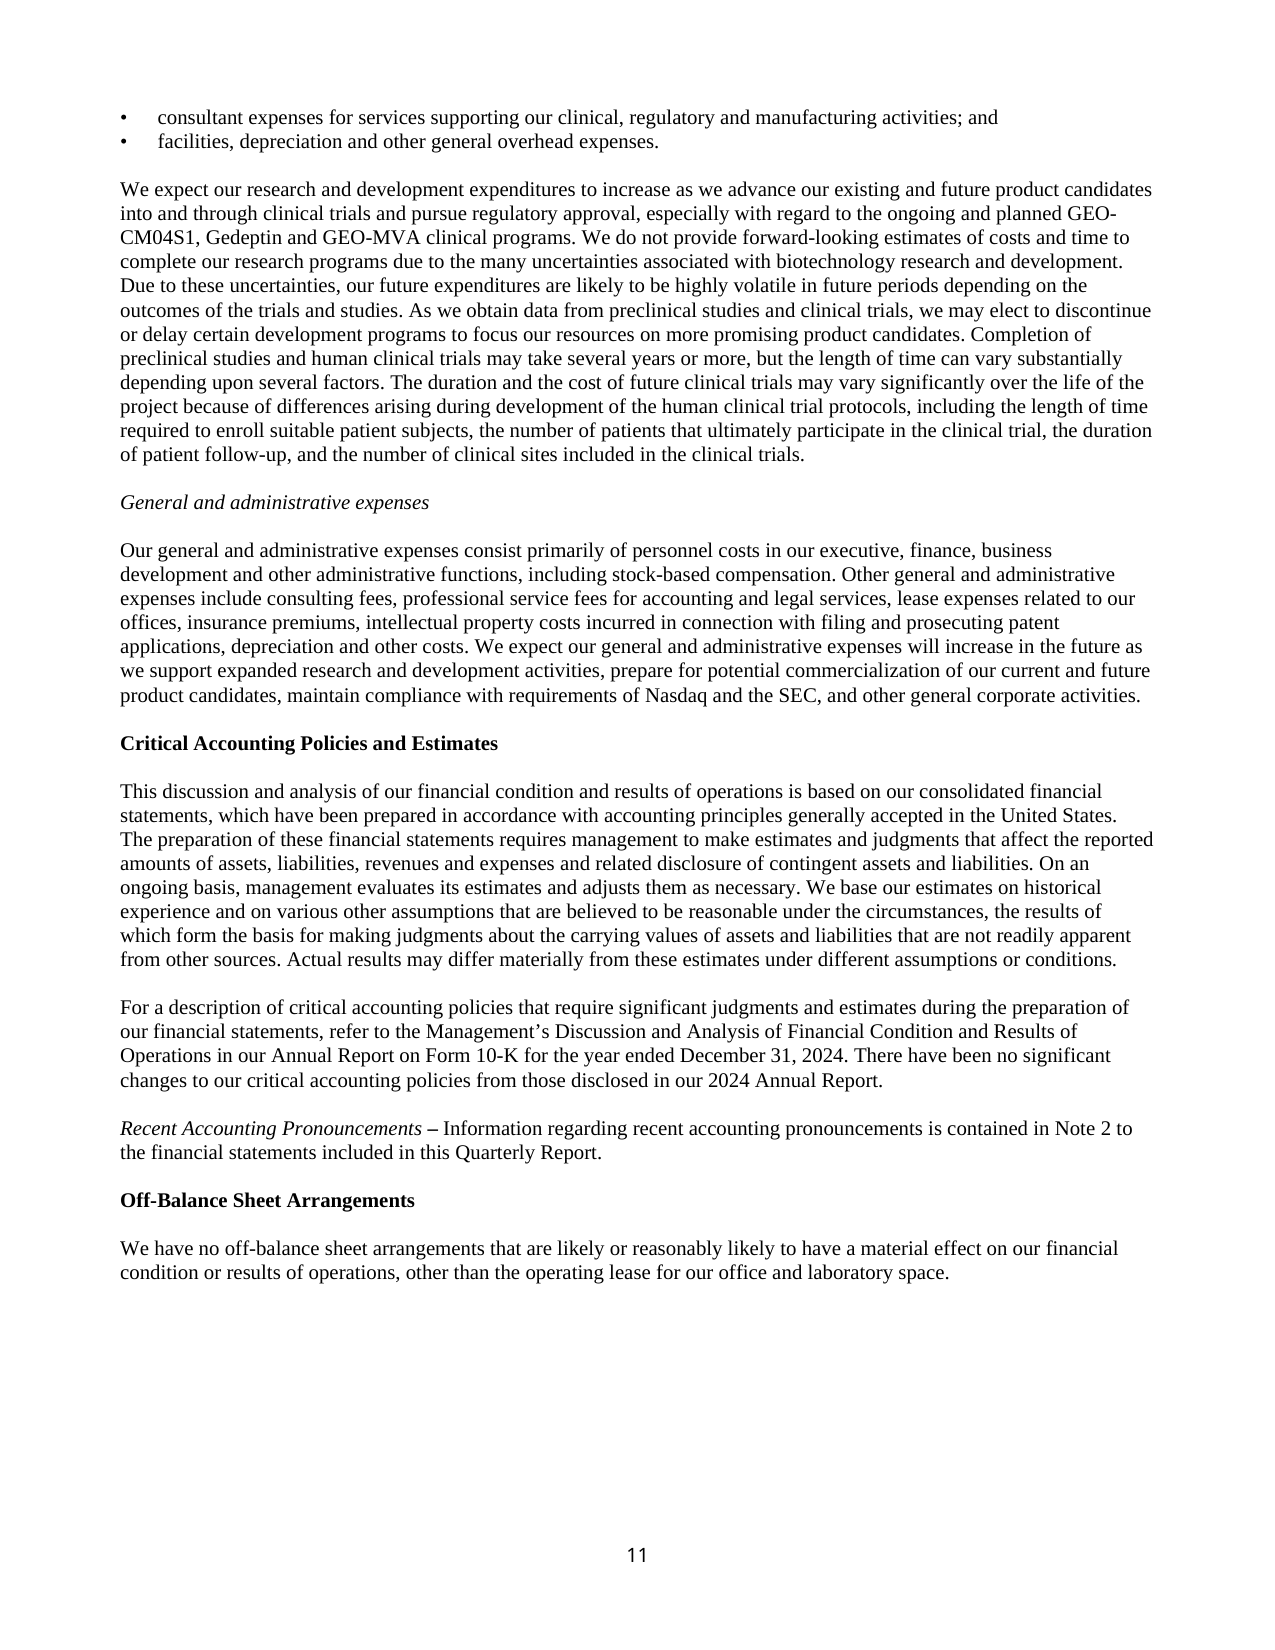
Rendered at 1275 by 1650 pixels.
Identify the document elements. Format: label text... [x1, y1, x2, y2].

text General and administrative expenses [120, 490, 1155, 514]
text Recent Accounting Pronouncements – Information regarding recent accounting pronouncements is contained in Note 2 to the financial statements included in this Quarterly Report. [120, 1116, 1155, 1164]
text • facilities, depreciation and other general overhead expenses. [120, 129, 1155, 153]
text This discussion and analysis of our financial condition and results of operations is based on our consolidated financial statements, which have been prepared in accordance with accounting principles generally accepted in the United States. The preparation of these financial statements requires management to make estimates and judgments that affect the reported amounts of assets, liabilities, revenues and expenses and related disclosure of contingent assets and liabilities. On an ongoing basis, management evaluates its estimates and adjusts them as necessary. We base our estimates on historical experience and on various other assumptions that are believed to be reasonable under the circumstances, the results of which form the basis for making judgments about the carrying values of assets and liabilities that are not readily apparent from other sources. Actual results may differ materially from these estimates under different assumptions or conditions. [120, 779, 1155, 971]
text • consultant expenses for services supporting our clinical, regulatory and manufacturing activities; and [120, 105, 1155, 129]
text We have no off-balance sheet arrangements that are likely or reasonably likely to have a material effect on our financial condition or results of operations, other than the operating lease for our office and laboratory space. [120, 1236, 1155, 1284]
text We expect our research and development expenditures to increase as we advance our existing and future product candidates into and through clinical trials and pursue regulatory approval, especially with regard to the ongoing and planned GEO-CM04S1, Gedeptin and GEO-MVA clinical programs. We do not provide forward-looking estimates of costs and time to complete our research programs due to the many uncertainties associated with biotechnology research and development. Due to these uncertainties, our future expenditures are likely to be highly volatile in future periods depending on the outcomes of the trials and studies. As we obtain data from preclinical studies and clinical trials, we may elect to discontinue or delay certain development programs to focus our resources on more promising product candidates. Completion of preclinical studies and human clinical trials may take several years or more, but the length of time can vary substantially depending upon several factors. The duration and the cost of future clinical trials may vary significantly over the life of the project because of differences arising during development of the human clinical trial protocols, including the length of time required to enroll suitable patient subjects, the number of patients that ultimately participate in the clinical trial, the duration of patient follow-up, and the number of clinical sites included in the clinical trials. [120, 177, 1155, 466]
text Critical Accounting Policies and Estimates [120, 731, 1155, 755]
text Off-Balance Sheet Arrangements [120, 1188, 1155, 1212]
text For a description of critical accounting policies that require significant judgments and estimates during the preparation of our financial statements, refer to the Management’s Discussion and Analysis of Financial Condition and Results of Operations in our Annual Report on Form 10-K for the year ended December 31, 2024. There have been no significant changes to our critical accounting policies from those disclosed in our 2024 Annual Report. [120, 995, 1155, 1092]
text Our general and administrative expenses consist primarily of personnel costs in our executive, finance, business development and other administrative functions, including stock-based compensation. Other general and administrative expenses include consulting fees, professional service fees for accounting and legal services, lease expenses related to our offices, insurance premiums, intellectual property costs incurred in connection with filing and prosecuting patent applications, depreciation and other costs. We expect our general and administrative expenses will increase in the future as we support expanded research and development activities, prepare for potential commercialization of our current and future product candidates, maintain compliance with requirements of Nasdaq and the SEC, and other general corporate activities. [120, 538, 1155, 707]
